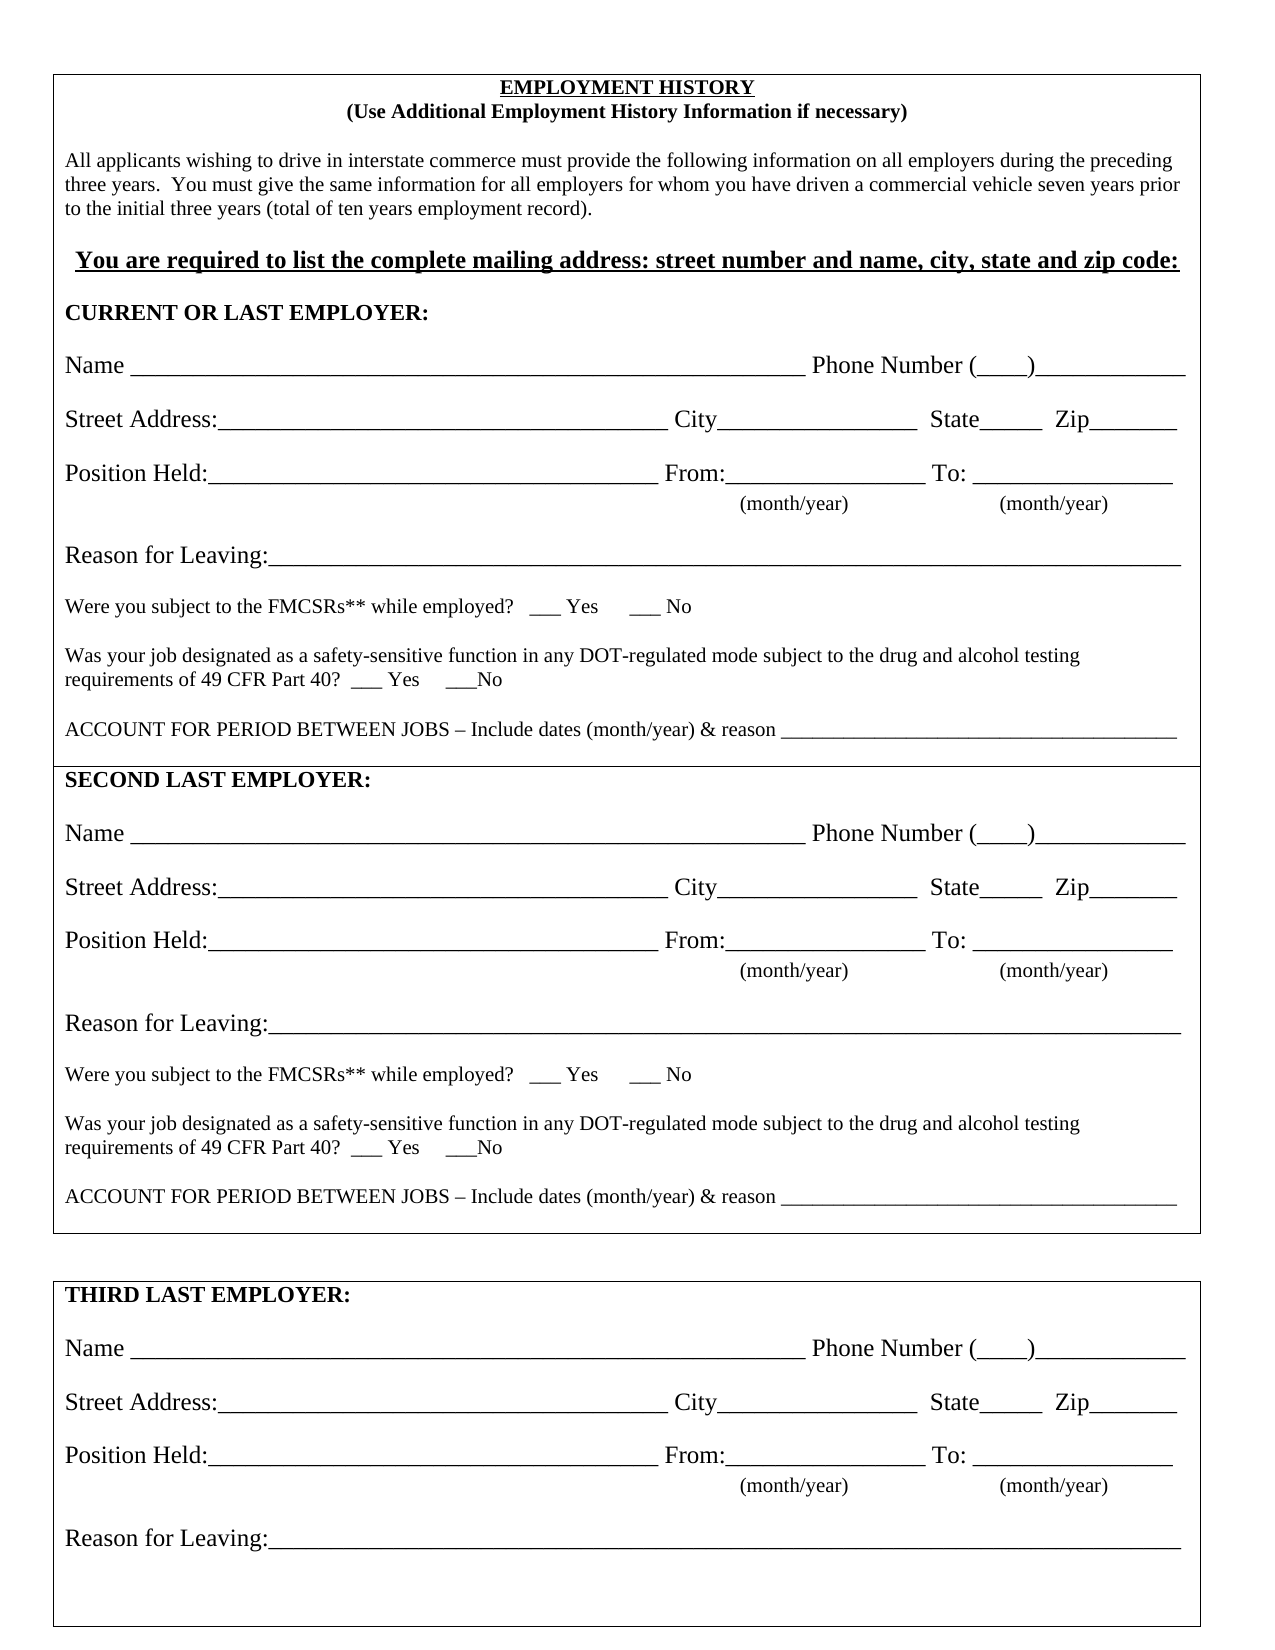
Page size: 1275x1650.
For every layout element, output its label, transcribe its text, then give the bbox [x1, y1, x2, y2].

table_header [54, 1282, 1200, 1626]
table_cell SECOND LAST EMPLOYER: Name ______________________________________________________ Phone Number (____)____________ Street Address:____________________________________ City________________ State_____ Zip_______ Position Held:____________________________________ From:________________ To: ________________ (month/year) (month/year) Reason for Leaving:_________________________________________________________________________ Were you subject to the FMCSRs** while employed? ___ Yes ___ No Was your job designated as a safety-sensitive function in any DOT-regulated mode subject to the drug and alcohol testing requirements of 49 CFR Part 40? ___ Yes ___No ACCOUNT FOR PERIOD BETWEEN JOBS – Include dates (month/year) & reason ______________________________________ [54, 767, 1200, 1233]
table_header EMPLOYMENT HISTORY (Use Additional Employment History Information if necessary) All applicants wishing to drive in interstate commerce must provide the following information on all employers during the preceding three years. You must give the same information for all employers for whom you have driven a commercial vehicle seven years prior to the initial three years (total of ten years employment record). You are required to list the complete mailing address: street number and name, city, state and zip code: CURRENT OR LAST EMPLOYER: Name ______________________________________________________ Phone Number (____)____________ Street Address:____________________________________ City________________ State_____ Zip_______ Position Held:____________________________________ From:________________ To: ________________ (month/year) (month/year) Reason for Leaving:_________________________________________________________________________ Were you subject to the FMCSRs** while employed? ___ Yes ___ No Was your job designated as a safety-sensitive function in any DOT-regulated mode subject to the drug and alcohol testing requirements of 49 CFR Part 40? ___ Yes ___No ACCOUNT FOR PERIOD BETWEEN JOBS – Include dates (month/year) & reason ______________________________________ [54, 75, 1200, 766]
